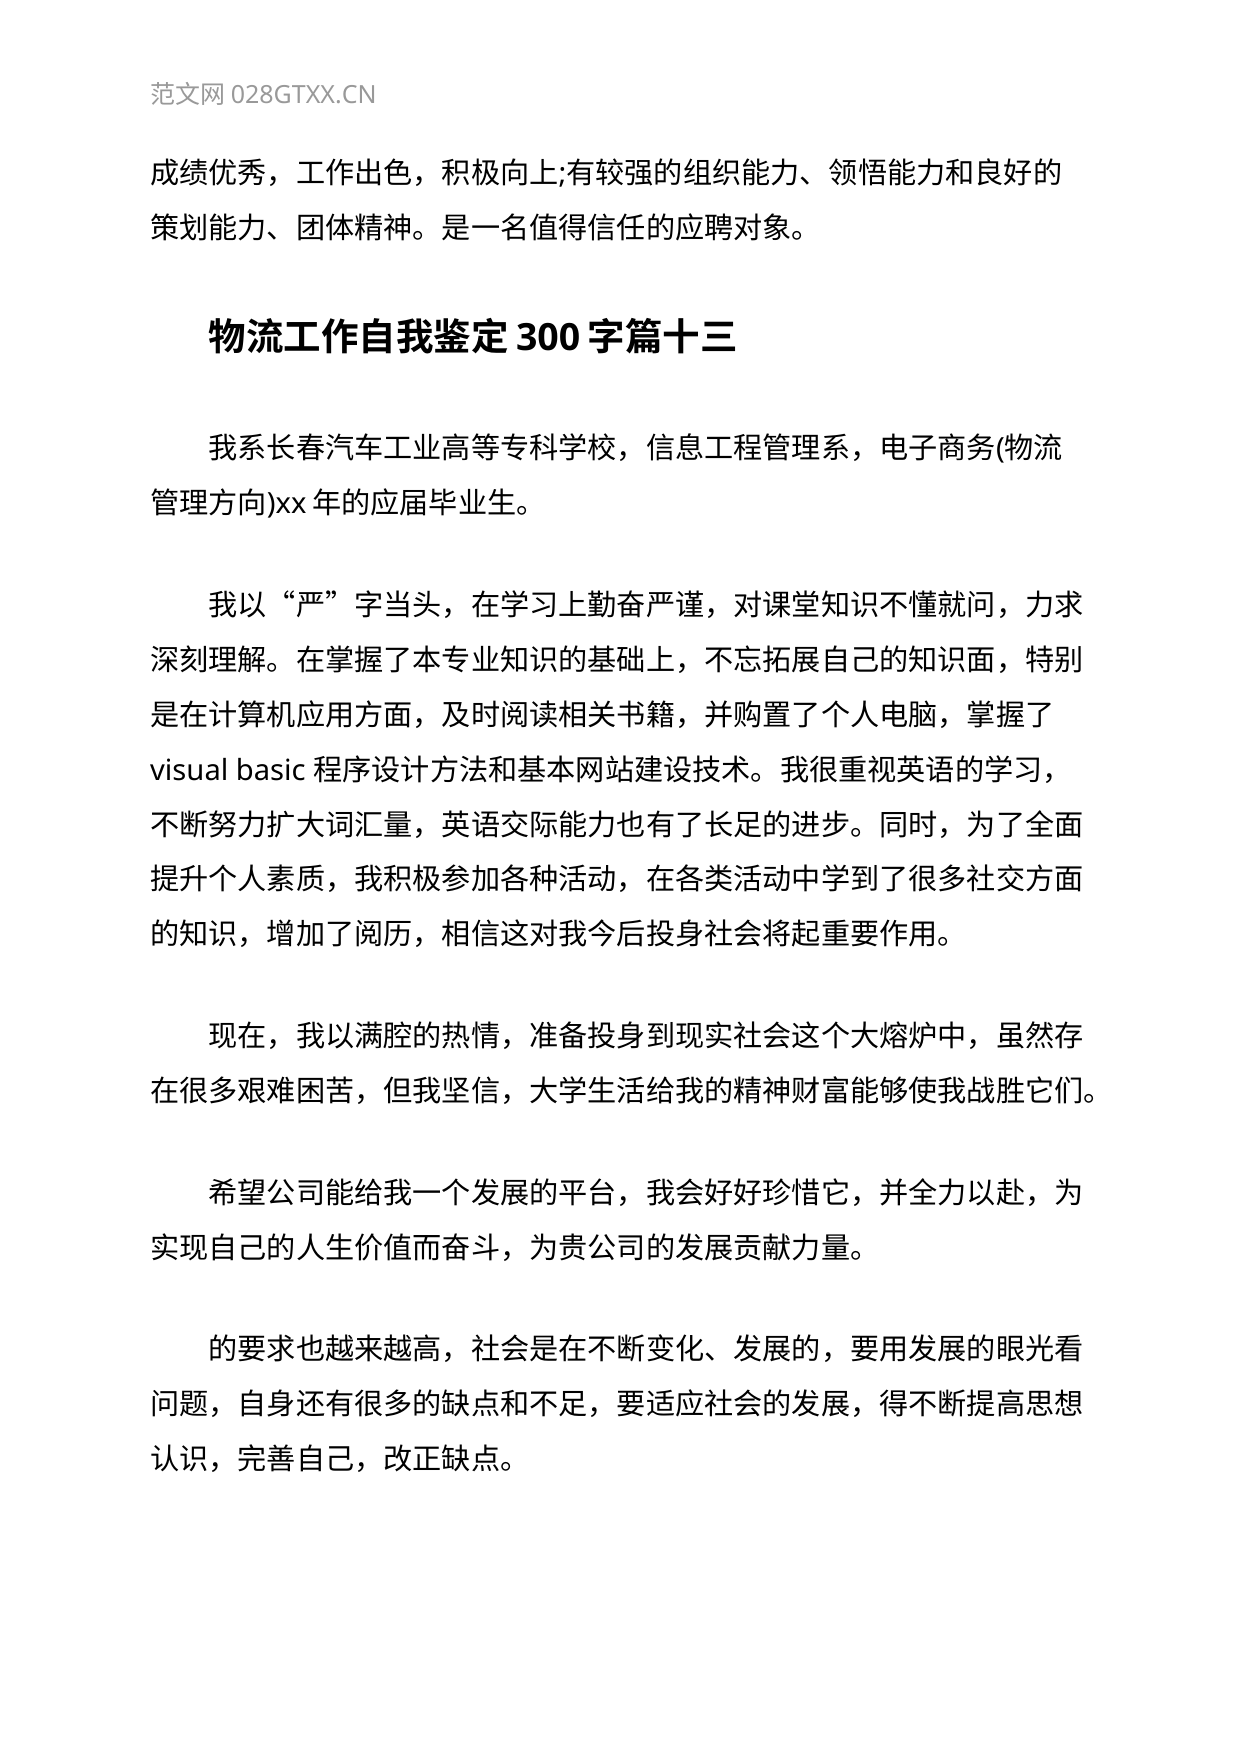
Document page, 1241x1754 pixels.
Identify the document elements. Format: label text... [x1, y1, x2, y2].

text 我以“严”字当头，在学习上勤奋严谨，对课堂知识不懂就问，力求深刻理解。在掌握了本专业知识的基础上，不忘拓展自己的知识面，特别是在计算机应用方面，及时阅读相关书籍，并购置了个人电脑，掌握了visual basic 程序设计方法和基本网站建设技术。我很重视英语的学习，不断努力扩大词汇量，英语交际能力也有了长足的进步。同时，为了全面提升个人素质，我积极参加各种活动，在各类活动中学到了很多社交方面的知识，增加了阅历，相信这对我今后投身社会将起重要作用。 [150, 581, 1090, 953]
text 现在，我以满腔的热情，准备投身到现实社会这个大熔炉中，虽然存在很多艰难困苦，但我坚信，大学生活给我的精神财富能够使我战胜它们。 [150, 1013, 1090, 1110]
text 物流工作自我鉴定300字篇十三 [150, 307, 1090, 361]
text 我系长春汽车工业高等专科学校，信息工程管理系，电子商务(物流管理方向)xx年的应届毕业生。 [150, 424, 1090, 522]
text 的要求也越来越高，社会是在不断变化、发展的，要用发展的眼光看问题，自身还有很多的缺点和不足，要适应社会的发展，得不断提高思想认识，完善自己，改正缺点。 [150, 1326, 1090, 1478]
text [150, 150, 1090, 247]
text 希望公司能给我一个发展的平台，我会好好珍惜它，并全力以赴，为实现自己的人生价值而奋斗，为贵公司的发展贡献力量。 [150, 1169, 1090, 1266]
